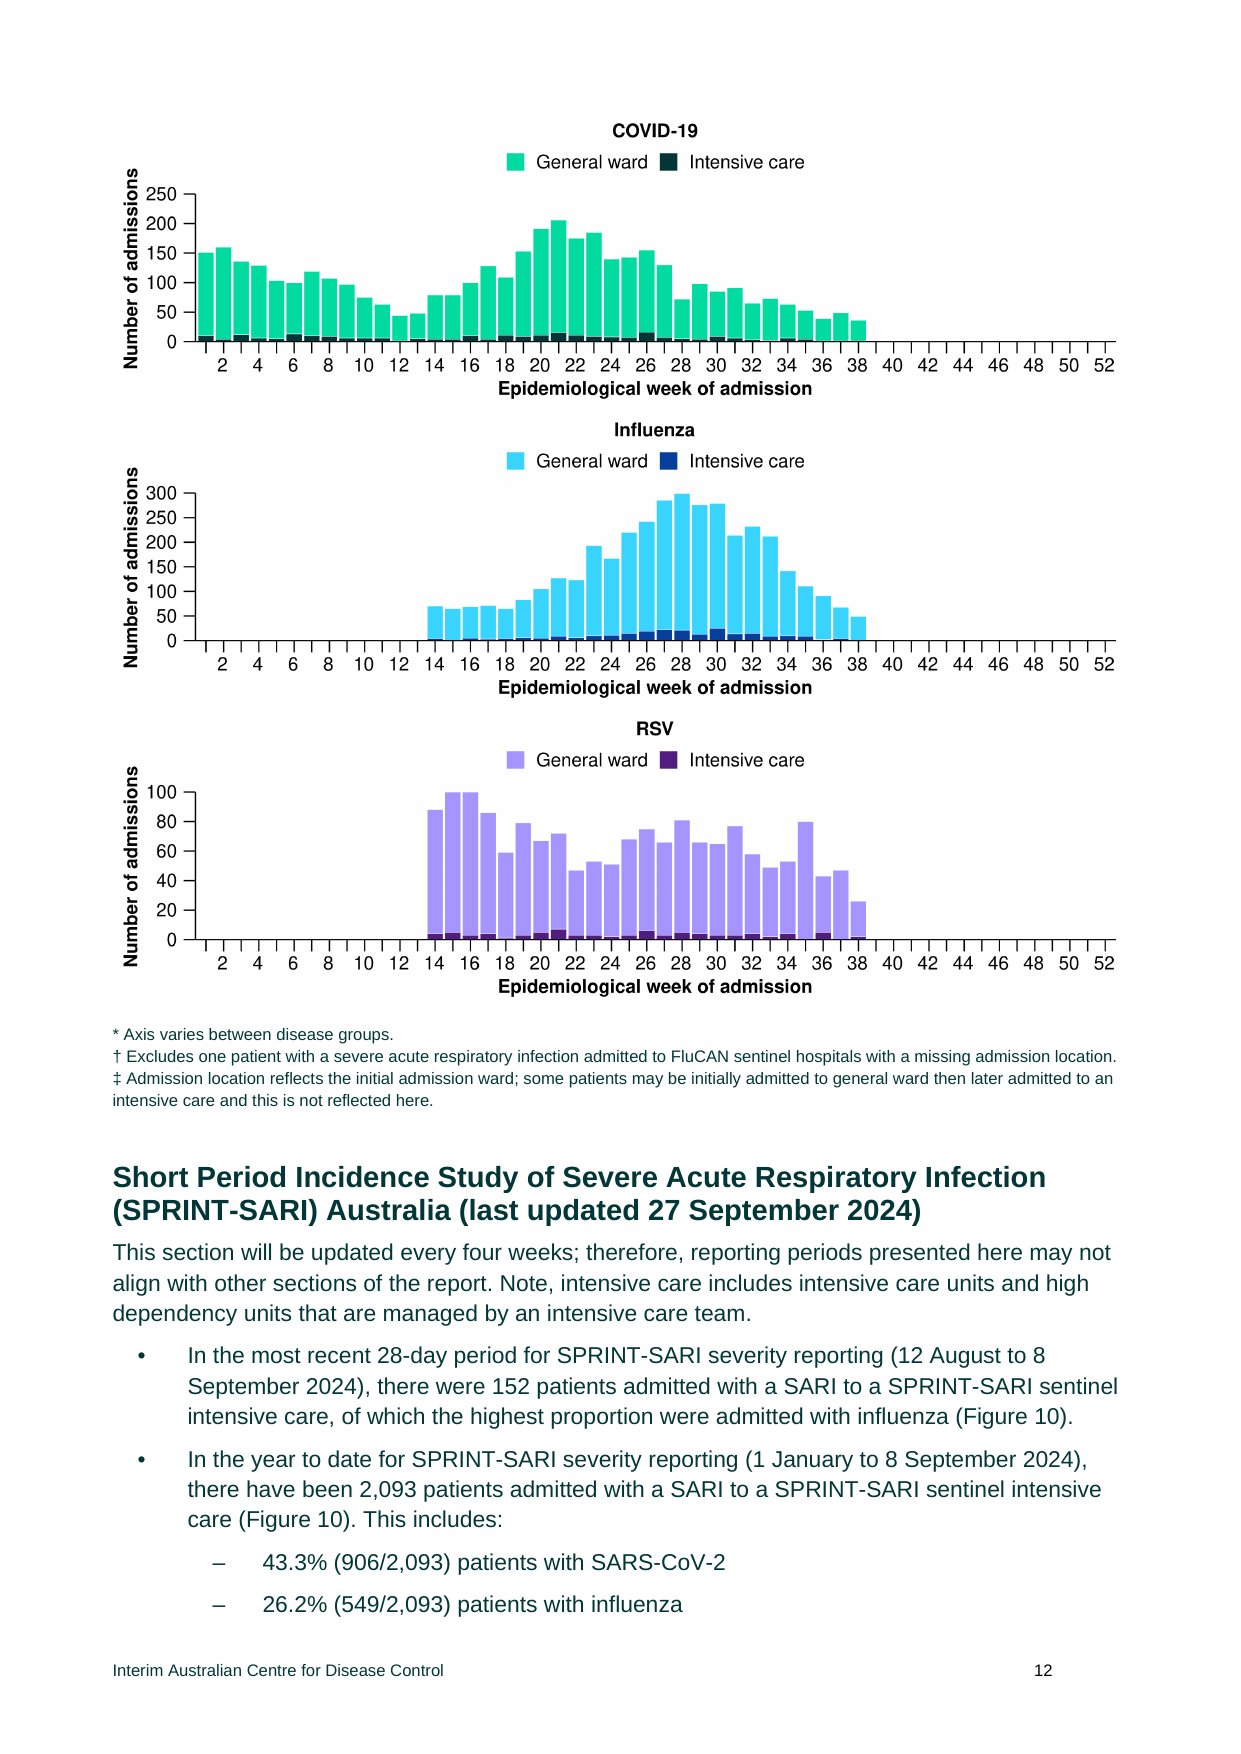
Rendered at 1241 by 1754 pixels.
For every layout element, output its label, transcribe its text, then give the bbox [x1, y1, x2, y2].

list 26.2% (549/2,093) patients with influenza [212, 1591, 1128, 1618]
list 43.3% (906/2,093) patients with SARS-CoV-2 [212, 1549, 1128, 1575]
list In the most recent 28-day period for SPRINT-SARI severity reporting (12 August to 8 September 2024), there were 152 patients admitted with a SARI to a SPRINT-SARI sentinel intensive care, of which the highest proportion were admitted with influenza (Figure 10). [137, 1342, 1128, 1429]
subtitle Short Period Incidence Study of Severe Acute Respiratory Infection (SPRINT-SARI) Australia (last updated 27 September 2024) [112, 1160, 1128, 1227]
text * Axis varies between disease groups. † Excludes one patient with a severe acute respiratory infection admitted to FluCAN sentinel hospitals with a missing admission location. ‡ Admission location reflects the initial admission ward; some patients may be initially admitted to general ward then later admitted to an intensive care and this is not reflected here. [112, 1025, 1128, 1132]
list In the year to date for SPRINT-SARI severity reporting (1 January to 8 September 2024), there have been 2,093 patients admitted with a SARI to a SPRINT-SARI sentinel intensive care (Figure 10). This includes: [137, 1446, 1128, 1532]
picture [112, 112, 1127, 1009]
text This section will be updated every four weeks; therefore, reporting periods presented here may not align with other sections of the report. Note, intensive care includes intensive care units and high dependency units that are managed by an intensive care team. [112, 1239, 1128, 1326]
